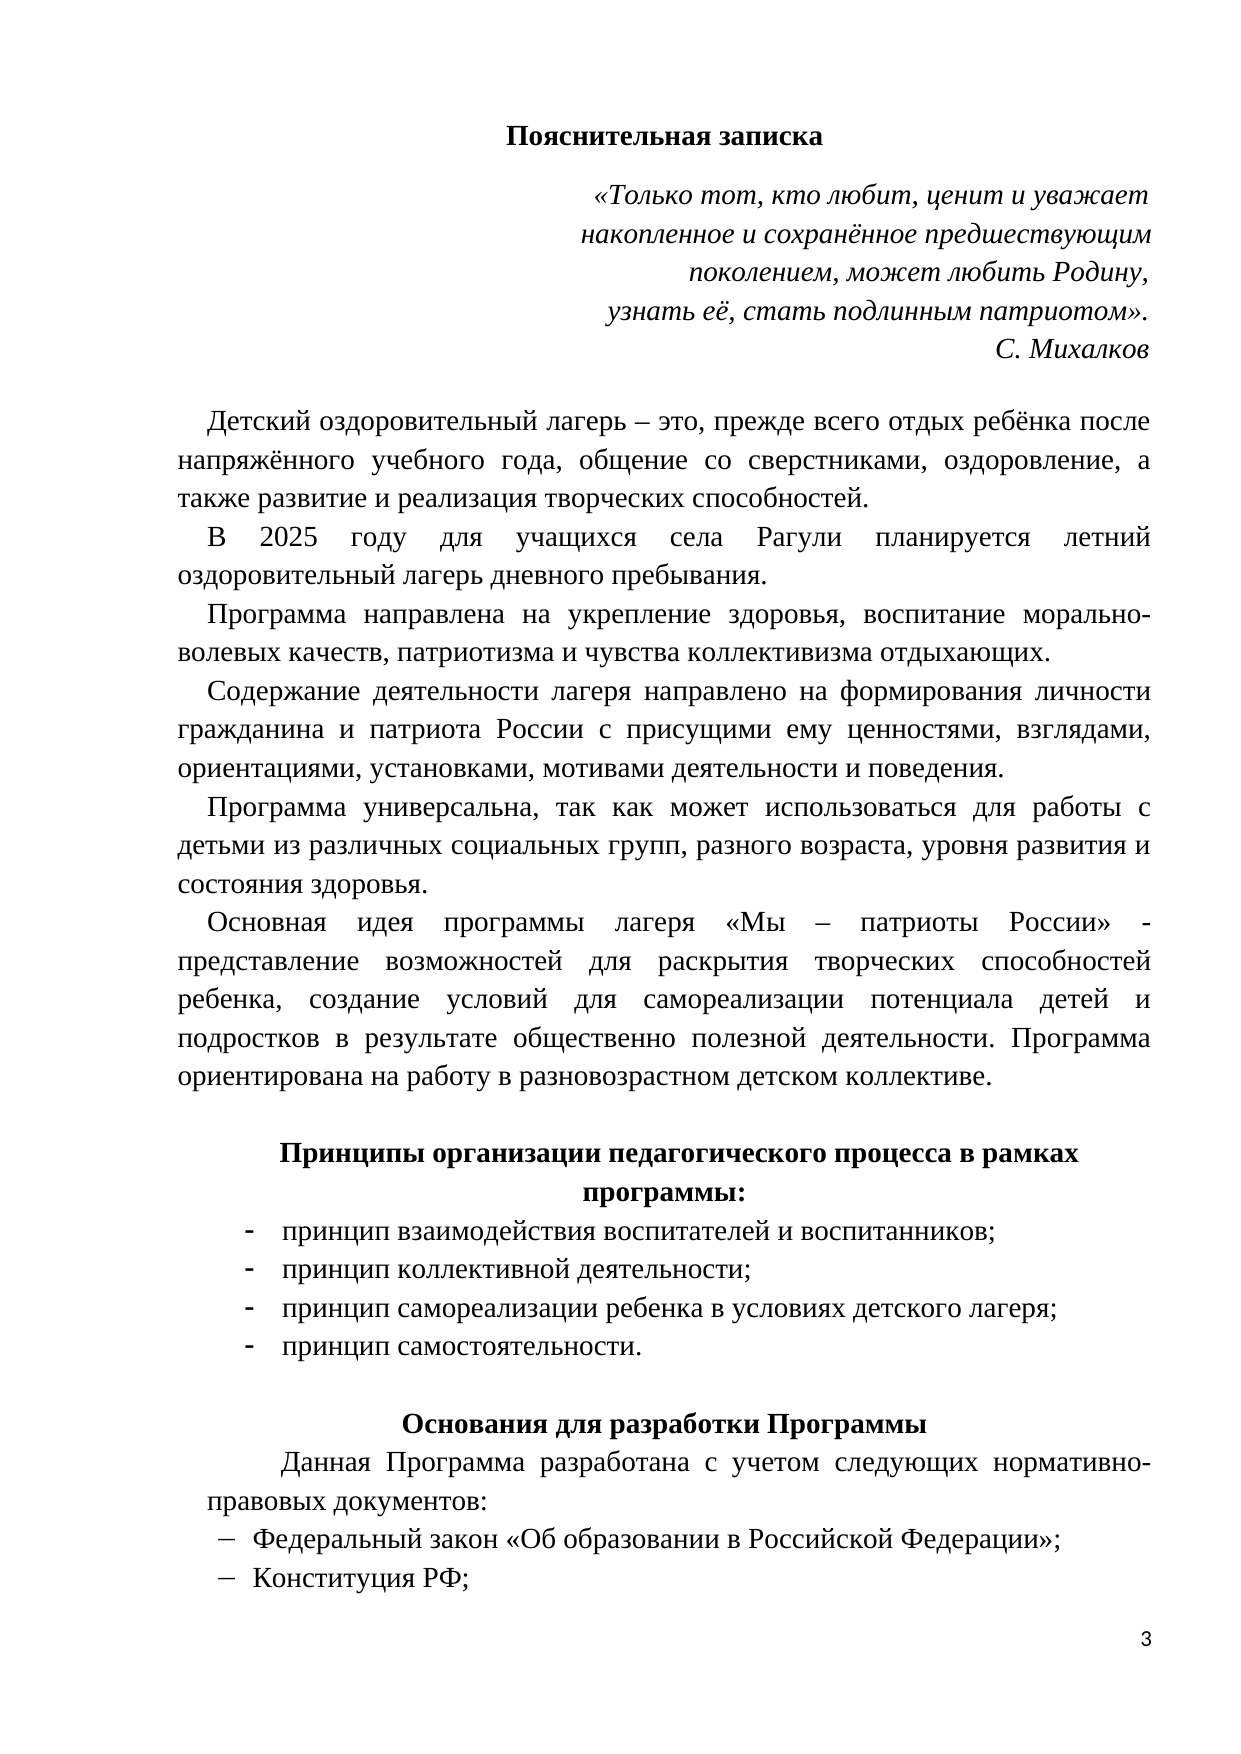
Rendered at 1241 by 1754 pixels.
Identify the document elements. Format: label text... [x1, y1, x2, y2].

text Основания для разработки Программы [177, 1406, 1152, 1439]
list принцип самостоятельности. [244, 1328, 1152, 1362]
text Принципы организации педагогического процесса в рамках программы: [177, 1136, 1152, 1208]
text В 2025 году для учащихся села Рагули планируется летний оздоровительный лагерь дневного пребывания. [177, 519, 1152, 591]
list Федеральный закон «Об образовании в Российской Федерации»; [215, 1521, 1152, 1555]
text накопленное и сохранённое предшествующим [177, 216, 1152, 249]
text Основная идея программы лагеря «Мы – патриоты России» - представление возможностей для раскрытия творческих способностей ребенка, создание условий для самореализации потенциала детей и подростков в результате общественно полезной деятельности. Программа ориентирована на работу в разновозрастном детском коллективе. [177, 904, 1152, 1092]
text Данная Программа разработана с учетом следующих нормативно-правовых документов: [207, 1444, 1152, 1516]
text С. Михалков [177, 332, 1152, 365]
text поколением, может любить Родину, [177, 254, 1152, 288]
text Содержание деятельности лагеря направлено на формирования личности гражданина и патриота России с присущими ему ценностями, взглядами, ориентациями, установками, мотивами деятельности и поведения. [177, 673, 1152, 784]
list принцип самореализации ребенка в условиях детского лагеря; [244, 1290, 1152, 1323]
text Пояснительная записка [177, 118, 1152, 152]
text «Только тот, кто любит, ценит и уважает [177, 177, 1152, 211]
text узнать её, стать подлинным патриотом». [177, 293, 1152, 327]
list принцип коллективной деятельности; [244, 1251, 1152, 1285]
text Программа направлена на укрепление здоровья, воспитание морально-волевых качеств, патриотизма и чувства коллективизма отдыхающих. [177, 596, 1152, 668]
list принцип взаимодействия воспитателей и воспитанников; [244, 1213, 1152, 1246]
text Программа универсальна, так как может использоваться для работы с детьми из различных социальных групп, разного возраста, уровня развития и состояния здоровья. [177, 789, 1152, 899]
text Детский оздоровительный лагерь – это, прежде всего отдых ребёнка после напряжённого учебного года, общение со сверстниками, оздоровление, а также развитие и реализация творческих способностей. [177, 403, 1152, 514]
list Конституция РФ; [215, 1560, 1152, 1594]
